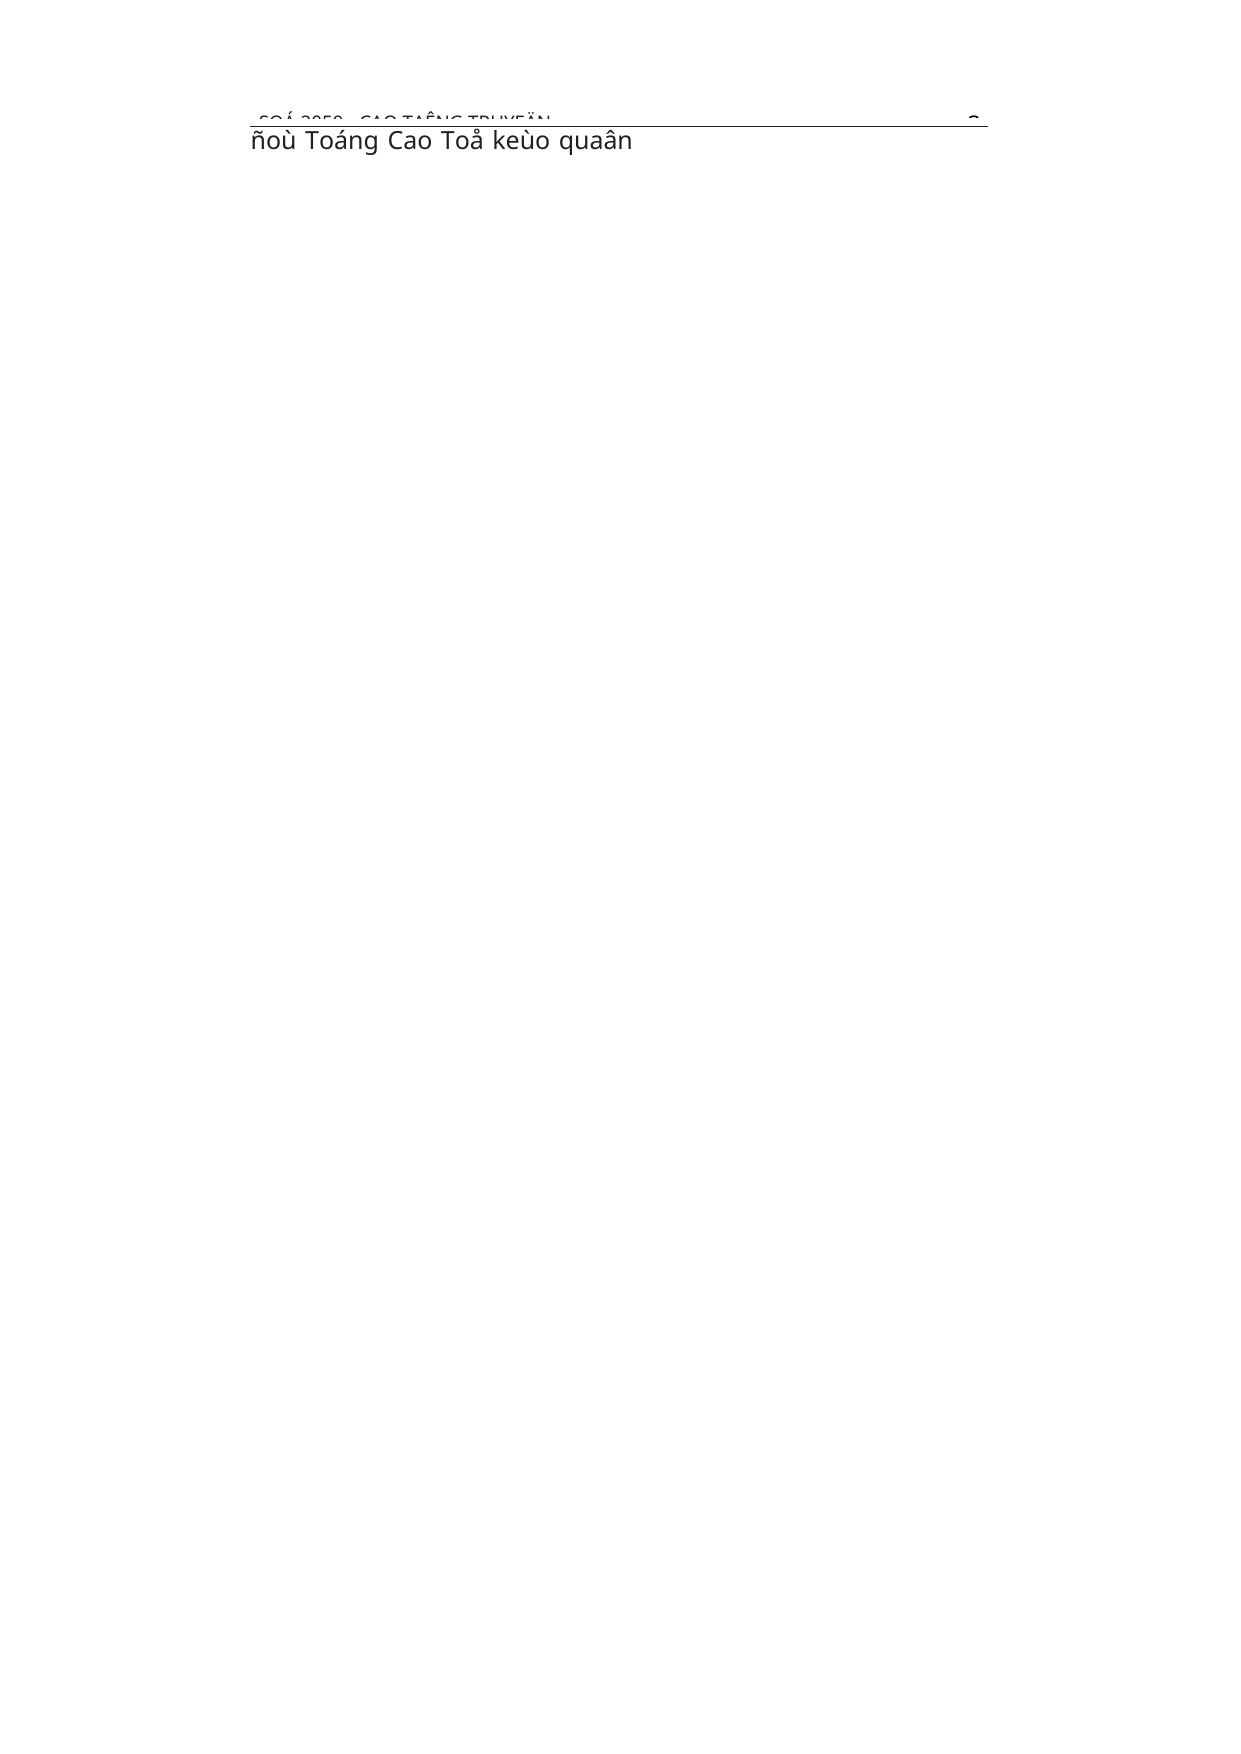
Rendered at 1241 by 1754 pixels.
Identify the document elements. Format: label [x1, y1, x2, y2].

text [250, 125, 990, 156]
